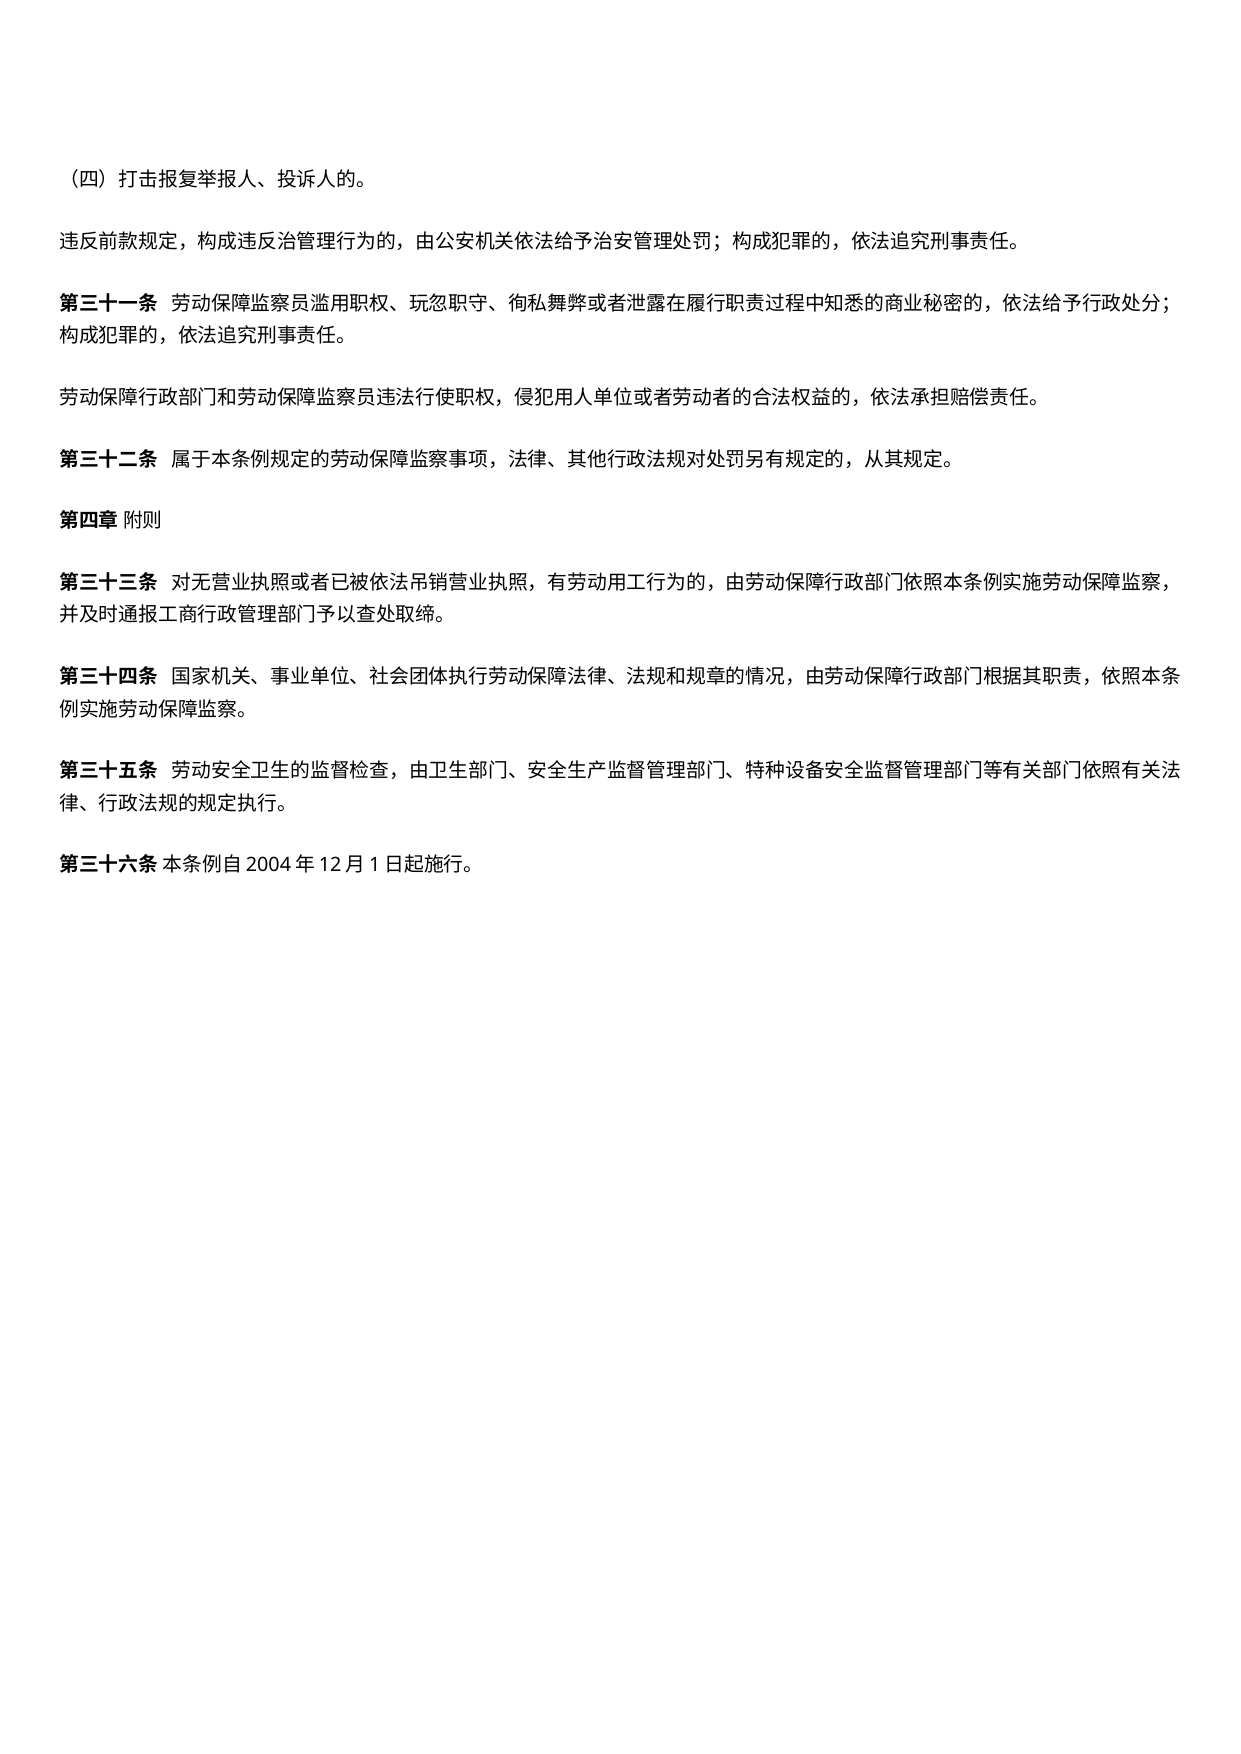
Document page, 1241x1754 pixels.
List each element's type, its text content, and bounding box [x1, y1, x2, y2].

text 第三十二条 属于本条例规定的劳动保障监察事项，法律、其他行政法规对处罚另有规定的，从其规定。 [59, 441, 1181, 474]
text 第四章 附则 [59, 503, 1181, 535]
text 第三十四条 国家机关、事业单位、社会团体执行劳动保障法律、法规和规章的情况，由劳动保障行政部门根据其职责，依照本条例实施劳动保障监察。 [59, 659, 1181, 724]
text 第三十三条 对无营业执照或者已被依法吊销营业执照，有劳动用工行为的，由劳动保障行政部门依照本条例实施劳动保障监察，并及时通报工商行政管理部门予以查处取缔。 [59, 564, 1181, 629]
text 第三十五条 劳动安全卫生的监督检查，由卫生部门、安全生产监督管理部门、特种设备安全监督管理部门等有关部门依照有关法律、行政法规的规定执行。 [59, 753, 1181, 818]
text 违反前款规定，构成违反治管理行为的，由公安机关依法给予治安管理处罚；构成犯罪的，依法追究刑事责任。 [59, 224, 1181, 256]
text 第三十六条 本条例自2004年12月1日起施行。 [59, 847, 1181, 879]
text 第三十一条 劳动保障监察员滥用职权、玩忽职守、徇私舞弊或者泄露在履行职责过程中知悉的商业秘密的，依法给予行政处分；构成犯罪的，依法追究刑事责任。 [59, 285, 1181, 350]
text 劳动保障行政部门和劳动保障监察员违法行使职权，侵犯用人单位或者劳动者的合法权益的，依法承担赔偿责任。 [59, 379, 1181, 412]
text （四）打击报复举报人、投诉人的。 [59, 162, 1181, 194]
